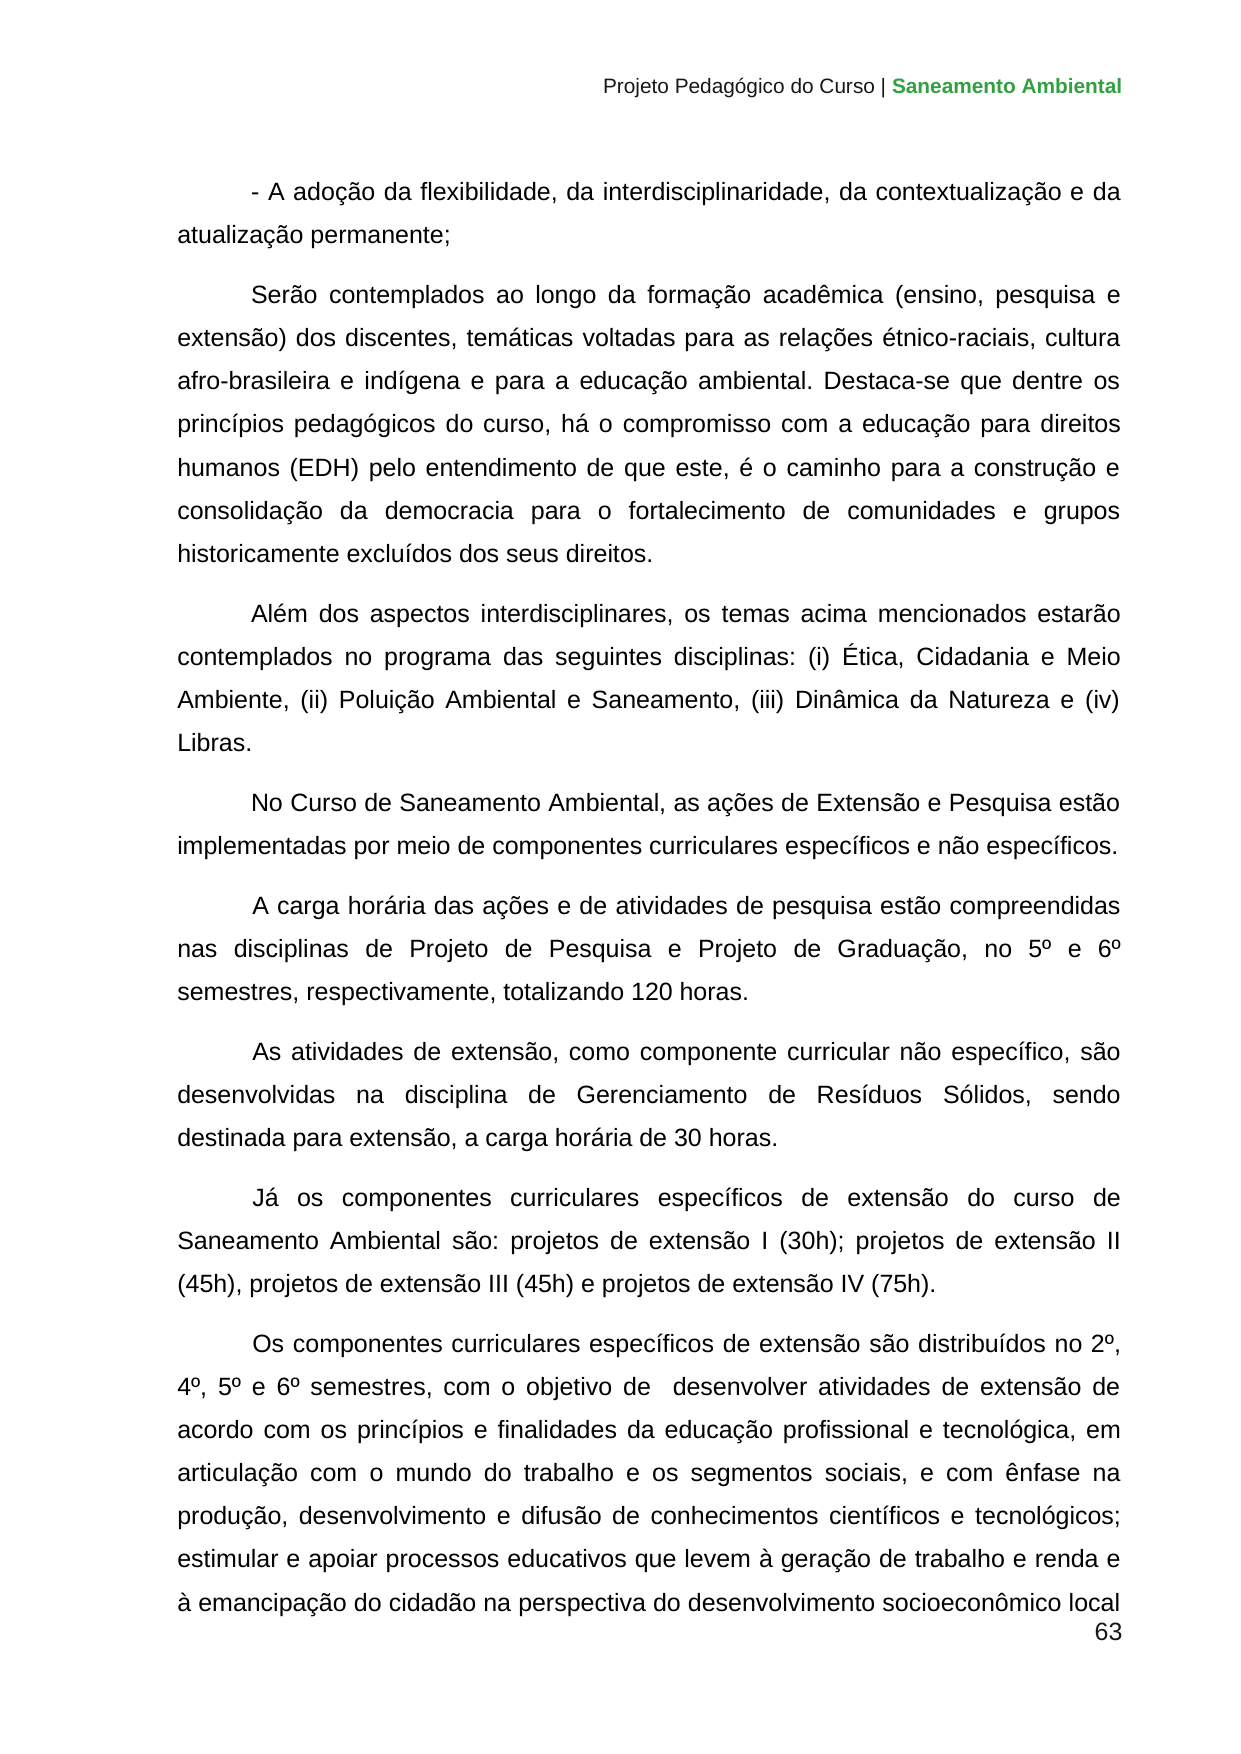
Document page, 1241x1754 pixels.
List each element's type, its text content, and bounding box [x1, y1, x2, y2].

text - A adoção da flexibilidade, da interdisciplinaridade, da contextualização e da atualização permanente; [177, 177, 1122, 249]
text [177, 1329, 1122, 1616]
text A carga horária das ações e de atividades de pesquisa estão compreendidas nas disciplinas de Projeto de Pesquisa e Projeto de Graduação, no 5º e 6º semestres, respectivamente, totalizando 120 horas. [177, 891, 1122, 1006]
text Serão contemplados ao longo da formação acadêmica (ensino, pesquisa e extensão) dos discentes, temáticas voltadas para as relações étnico-raciais, cultura afro-brasileira e indígena e para a educação ambiental. Destaca-se que dentre os princípios pedagógicos do curso, há o compromisso com a educação para direitos humanos (EDH) pelo entendimento de que este, é o caminho para a construção e consolidação da democracia para o fortalecimento de comunidades e grupos historicamente excluídos dos seus direitos. [177, 280, 1122, 568]
text As atividades de extensão, como componente curricular não específico, são desenvolvidas na disciplina de Gerenciamento de Resíduos Sólidos, sendo destinada para extensão, a carga horária de 30 horas. [177, 1037, 1122, 1152]
text Além dos aspectos interdisciplinares, os temas acima mencionados estarão contemplados no programa das seguintes disciplinas: (i) Ética, Cidadania e Meio Ambiente, (ii) Poluição Ambiental e Saneamento, (iii) Dinâmica da Natureza e (iv) Libras. [177, 599, 1122, 757]
text No Curso de Saneamento Ambiental, as ações de Extensão e Pesquisa estão implementadas por meio de componentes curriculares específicos e não específicos. [177, 788, 1122, 860]
text Já os componentes curriculares específicos de extensão do curso de Saneamento Ambiental são: projetos de extensão I (30h); projetos de extensão II (45h), projetos de extensão III (45h) e projetos de extensão IV (75h). [177, 1183, 1122, 1298]
